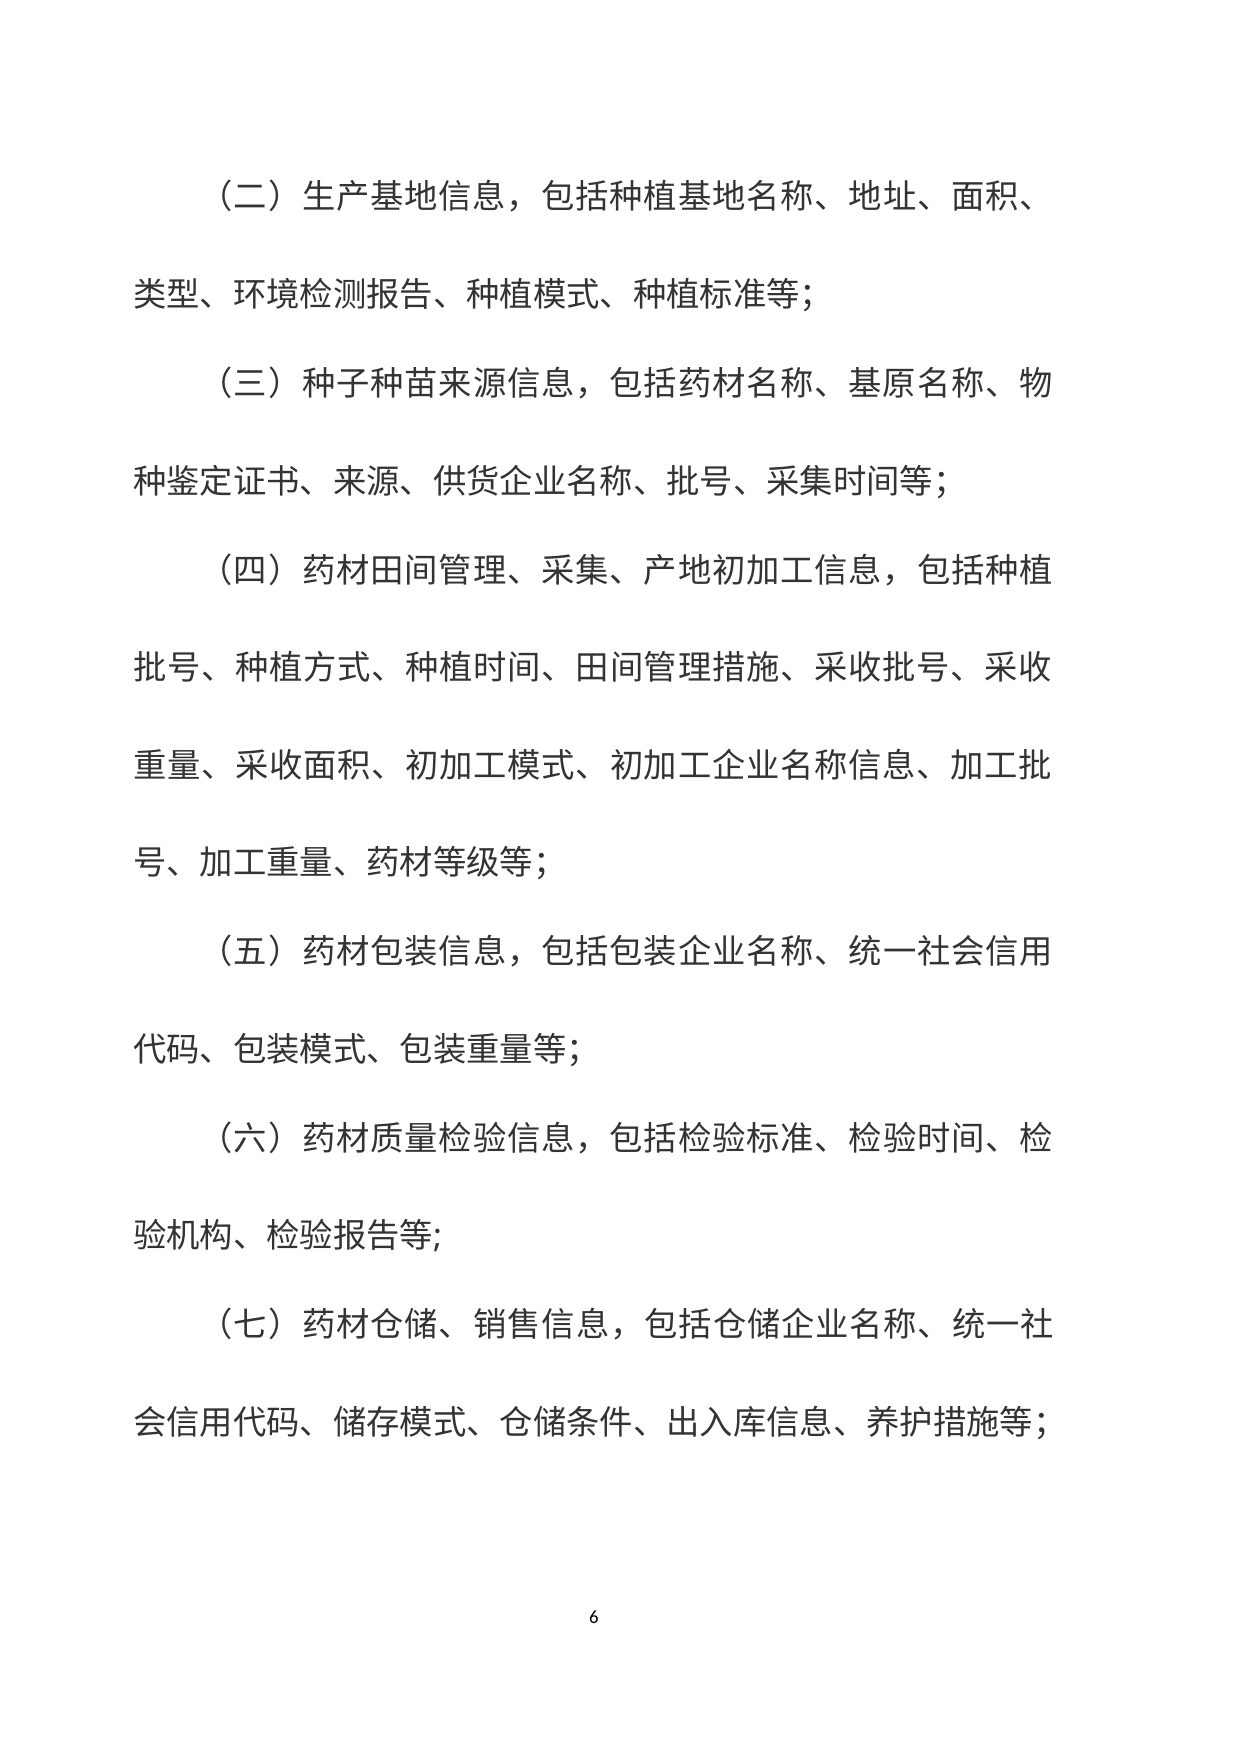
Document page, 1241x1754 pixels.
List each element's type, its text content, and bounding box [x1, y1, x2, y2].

text （七）药材仓储、销售信息，包括仓储企业名称、统一社会信用代码、储存模式、仓储条件、出入库信息、养护措施等； [133, 1290, 1054, 1452]
text （三）种子种苗来源信息，包括药材名称、基原名称、物种鉴定证书、来源、供货企业名称、批号、采集时间等； [133, 348, 1054, 511]
text （四）药材田间管理、采集、产地初加工信息，包括种植批号、种植方式、种植时间、田间管理措施、采收批号、采收重量、采收面积、初加工模式、初加工企业名称信息、加工批号、加工重量、药材等级等； [133, 535, 1054, 893]
text （五）药材包装信息，包括包装企业名称、统一社会信用代码、包装模式、包装重量等； [133, 917, 1054, 1079]
text （六）药材质量检验信息，包括检验标准、检验时间、检验机构、检验报告等; [133, 1103, 1054, 1266]
text （二）生产基地信息，包括种植基地名称、地址、面积、类型、环境检测报告、种植模式、种植标准等； [133, 162, 1054, 324]
